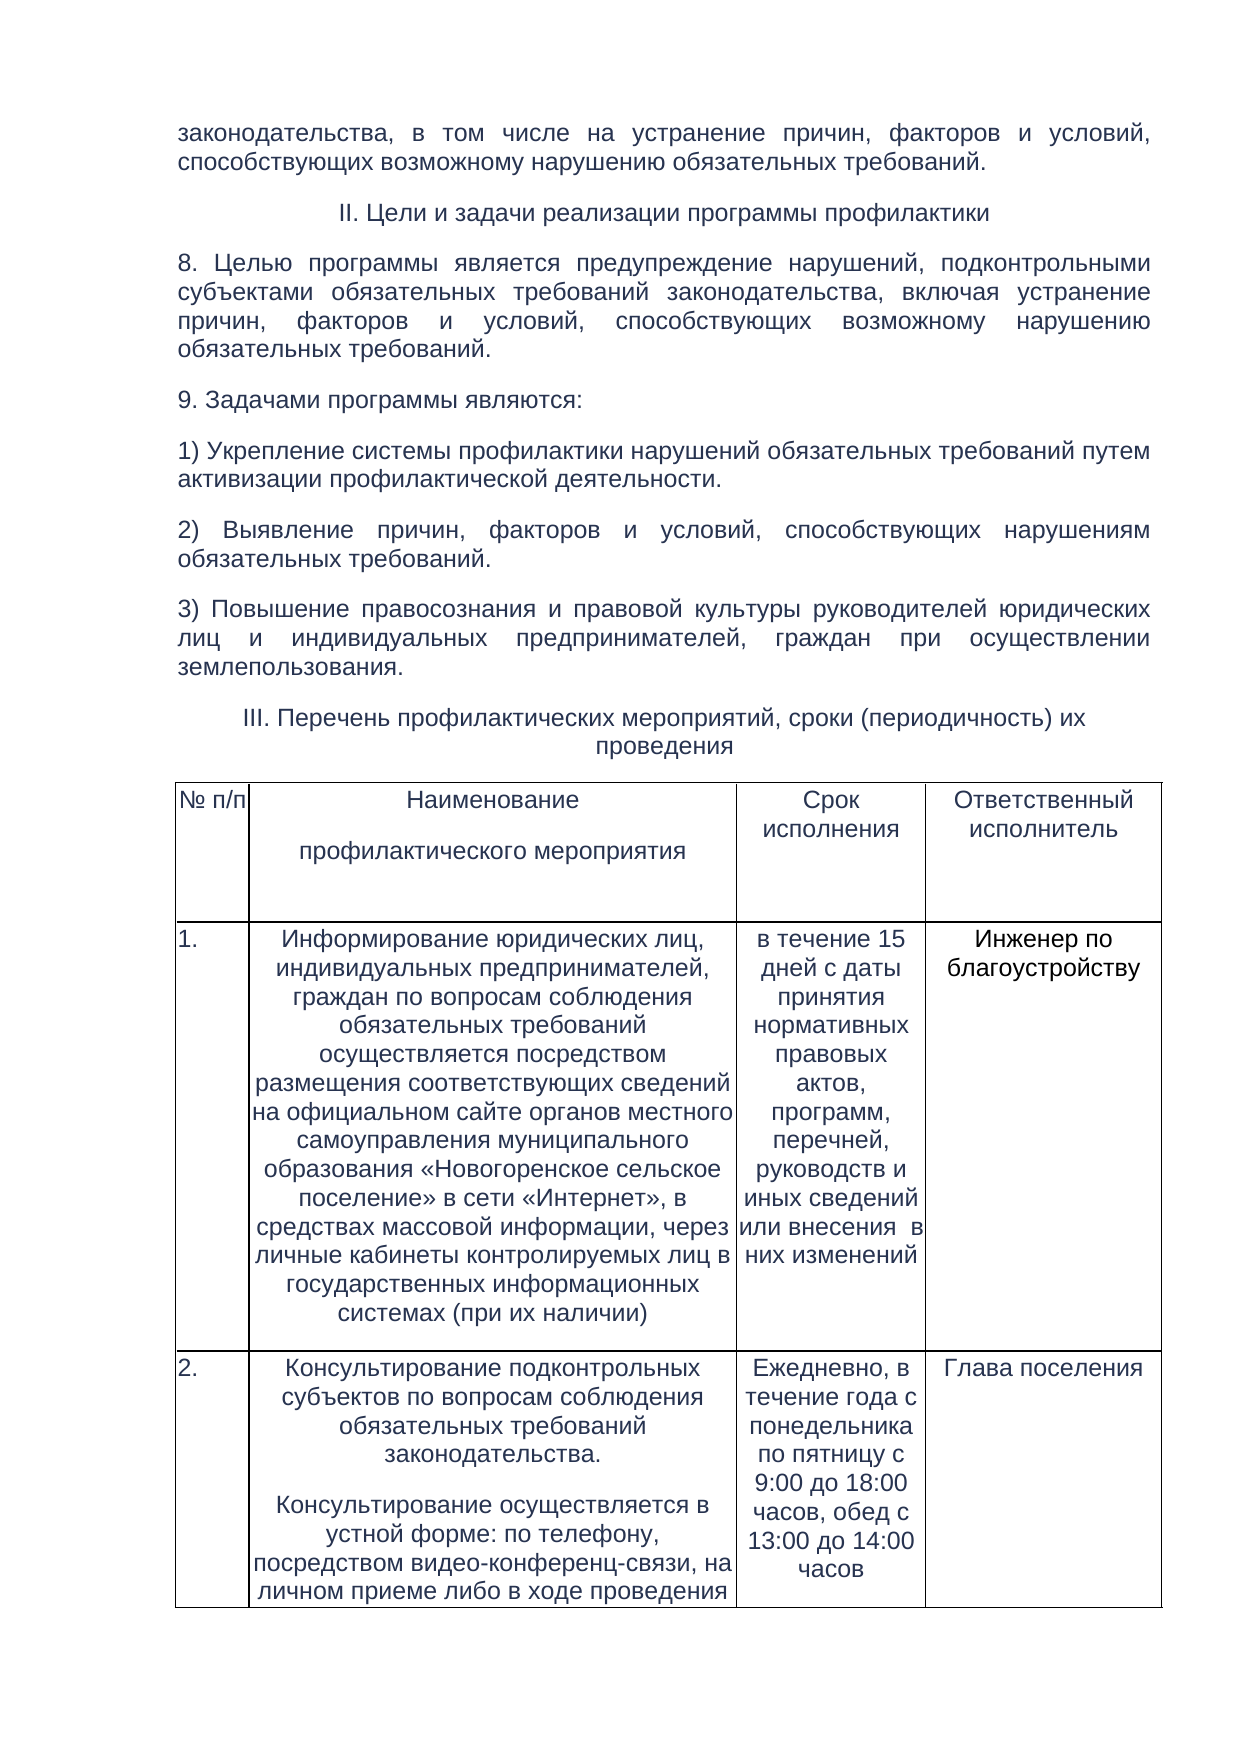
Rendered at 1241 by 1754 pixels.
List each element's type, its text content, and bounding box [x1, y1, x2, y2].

text 8. Целью программы является предупреждение нарушений, подконтрольными субъектами обязательных требований законодательства, включая устранение причин, факторов и условий, способствующих возможному нарушению обязательных требований. [177, 248, 1152, 363]
table_header Наименование профилактического мероприятия [250, 783, 736, 921]
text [177, 118, 1152, 176]
text III. Перечень профилактических мероприятий, сроки (периодичность) их проведения [177, 702, 1152, 760]
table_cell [250, 1352, 736, 1607]
table_cell 2. [176, 1351, 248, 1607]
table_cell Глава поселения [926, 1352, 1161, 1607]
text II. Цели и задачи реализации программы профилактики [177, 197, 1152, 226]
text 2) Выявление причин, факторов и условий, способствующих нарушениям обязательных требований. [177, 515, 1152, 572]
table_header Срок исполнения [737, 783, 925, 921]
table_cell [737, 1352, 925, 1607]
table_cell Инженер по благоустройству [926, 923, 1161, 1350]
table_header № п/п [176, 783, 249, 921]
table_cell в течение 15 дней с даты принятия нормативных правовых актов, программ, перечней, руководств и иных сведений или внесения в них изменений [737, 923, 925, 1350]
table_cell 1. [176, 922, 248, 1350]
table_header Ответственный исполнитель [926, 783, 1161, 921]
text 9. Задачами программы являются: [177, 385, 1152, 414]
text 3) Повышение правосознания и правовой культуры руководителей юридических лиц и индивидуальных предпринимателей, граждан при осуществлении землепользования. [177, 594, 1152, 681]
text 1) Укрепление системы профилактики нарушений обязательных требований путем активизации профилактической деятельности. [177, 436, 1152, 493]
table_cell Информирование юридических лиц, индивидуальных предпринимателей, граждан по вопросам соблюдения обязательных требований осуществляется посредством размещения соответствующих сведений на официальном сайте органов местного самоуправления муниципального образования «Новогоренское сельское поселение» в сети «Интернет», в средствах массовой информации, через личные кабинеты контролируемых лиц в государственных информационных системах (при их наличии) [250, 923, 736, 1350]
